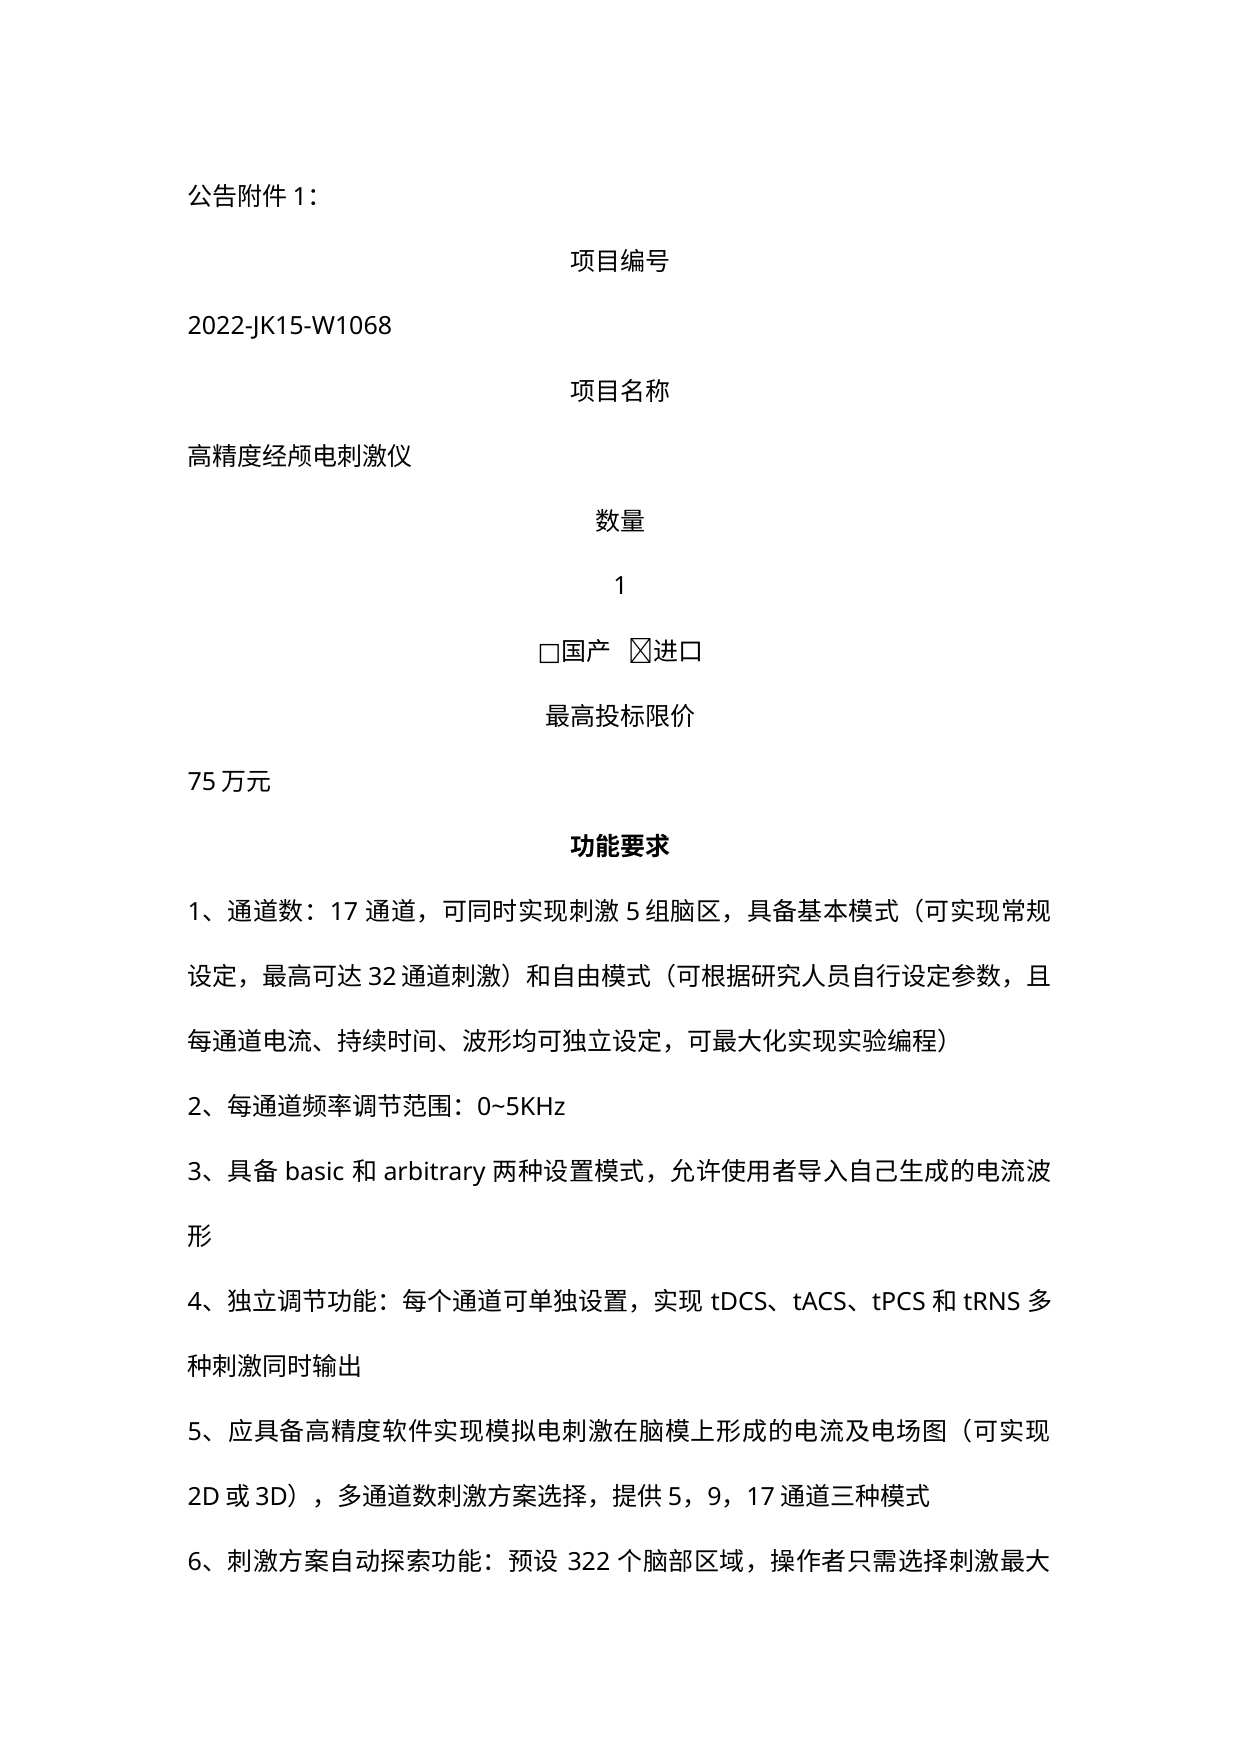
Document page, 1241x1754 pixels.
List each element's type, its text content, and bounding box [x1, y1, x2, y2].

text 公告附件1： [187, 162, 1053, 227]
